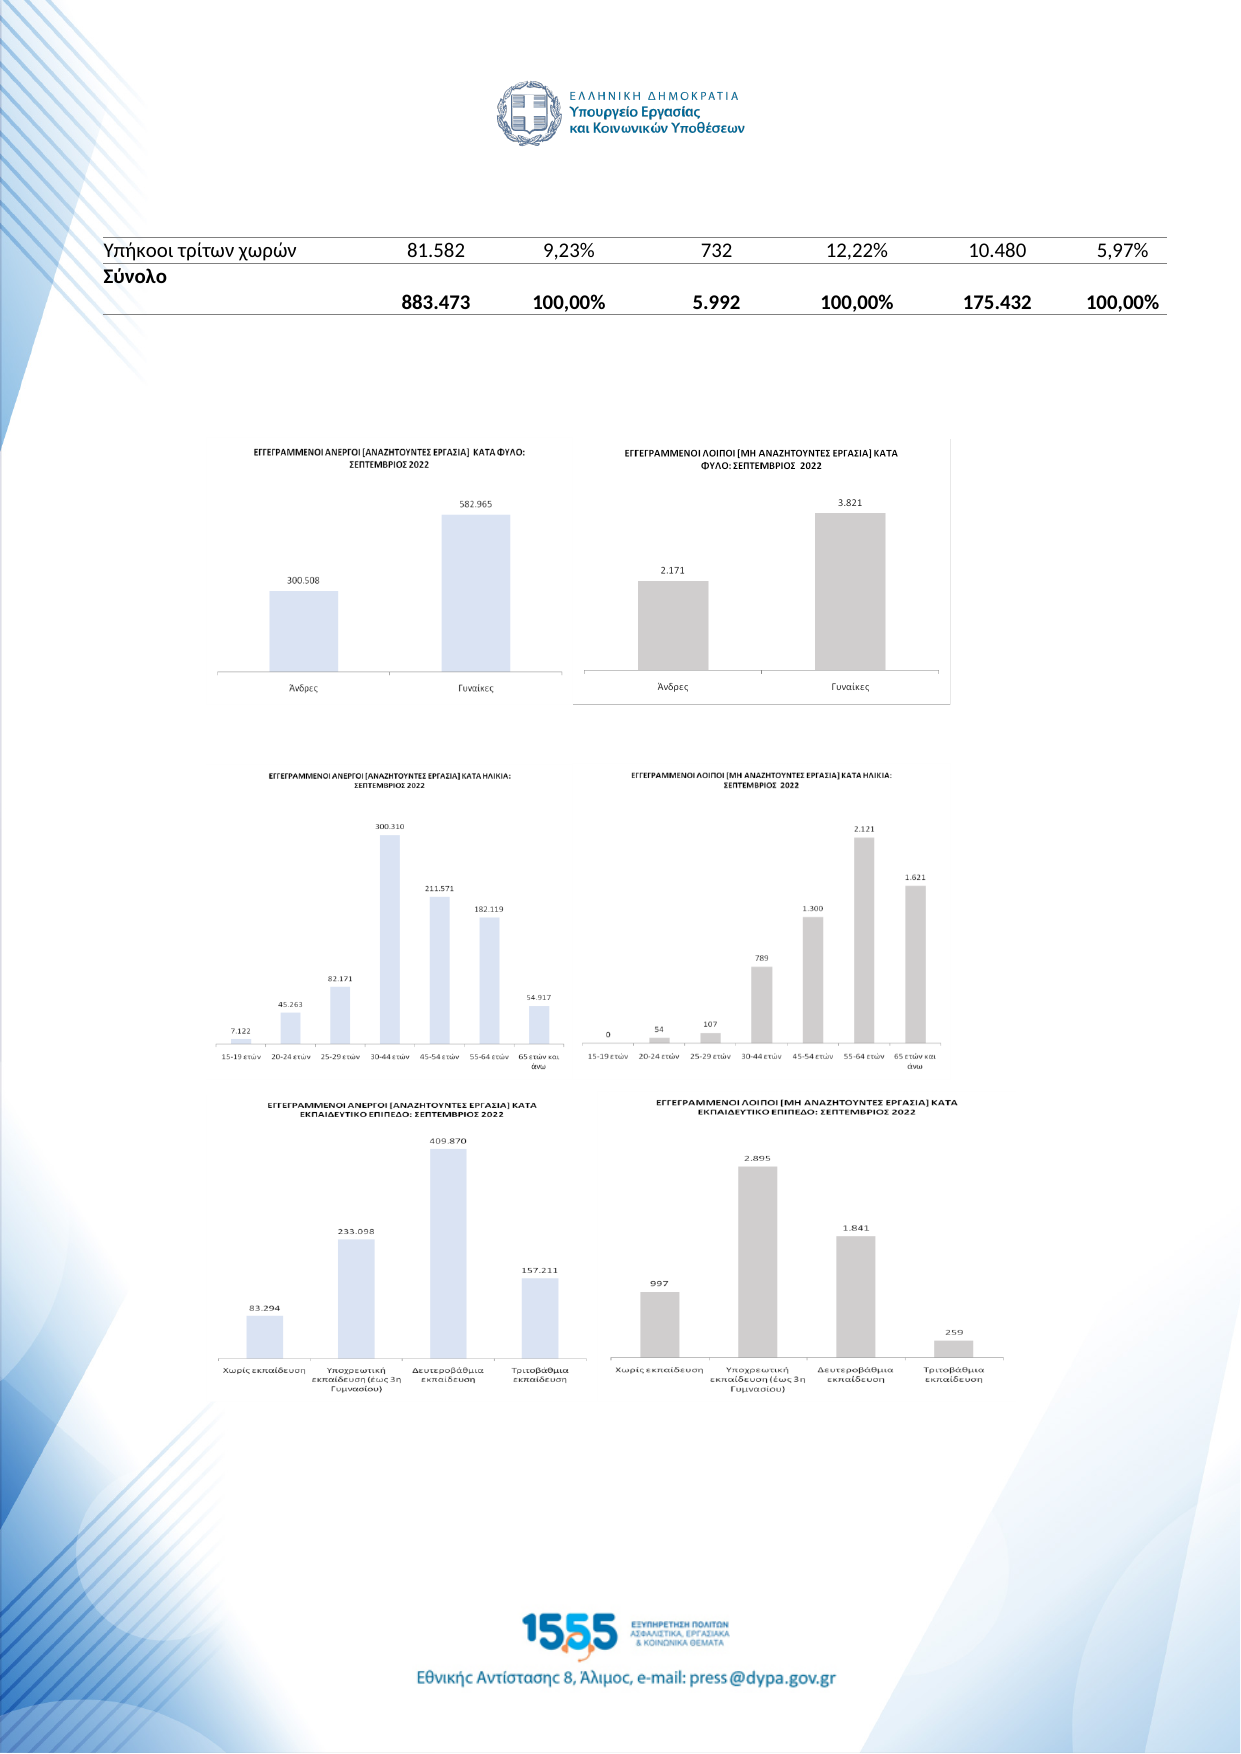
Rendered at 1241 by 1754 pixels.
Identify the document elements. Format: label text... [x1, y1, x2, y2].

picture [0, 0, 1241, 1753]
table_cell 883.473 [369, 264, 502, 314]
table_cell 81.582 [369, 238, 502, 263]
table_cell 5,97% [1078, 238, 1167, 263]
table_cell Σύνολο [103, 264, 369, 314]
table_cell 10.480 [916, 238, 1078, 263]
table_cell 175.432 [916, 264, 1078, 314]
table_cell Υπήκοοι τρίτων χωρών [103, 238, 369, 263]
table_cell 9,23% [502, 238, 635, 263]
table_cell 100,00% [798, 264, 916, 314]
table_cell 12,22% [798, 238, 916, 263]
table_cell 100,00% [1078, 264, 1167, 314]
table_cell 732 [635, 238, 798, 263]
table_cell 100,00% [502, 264, 635, 314]
table_cell 5.992 [635, 264, 798, 314]
